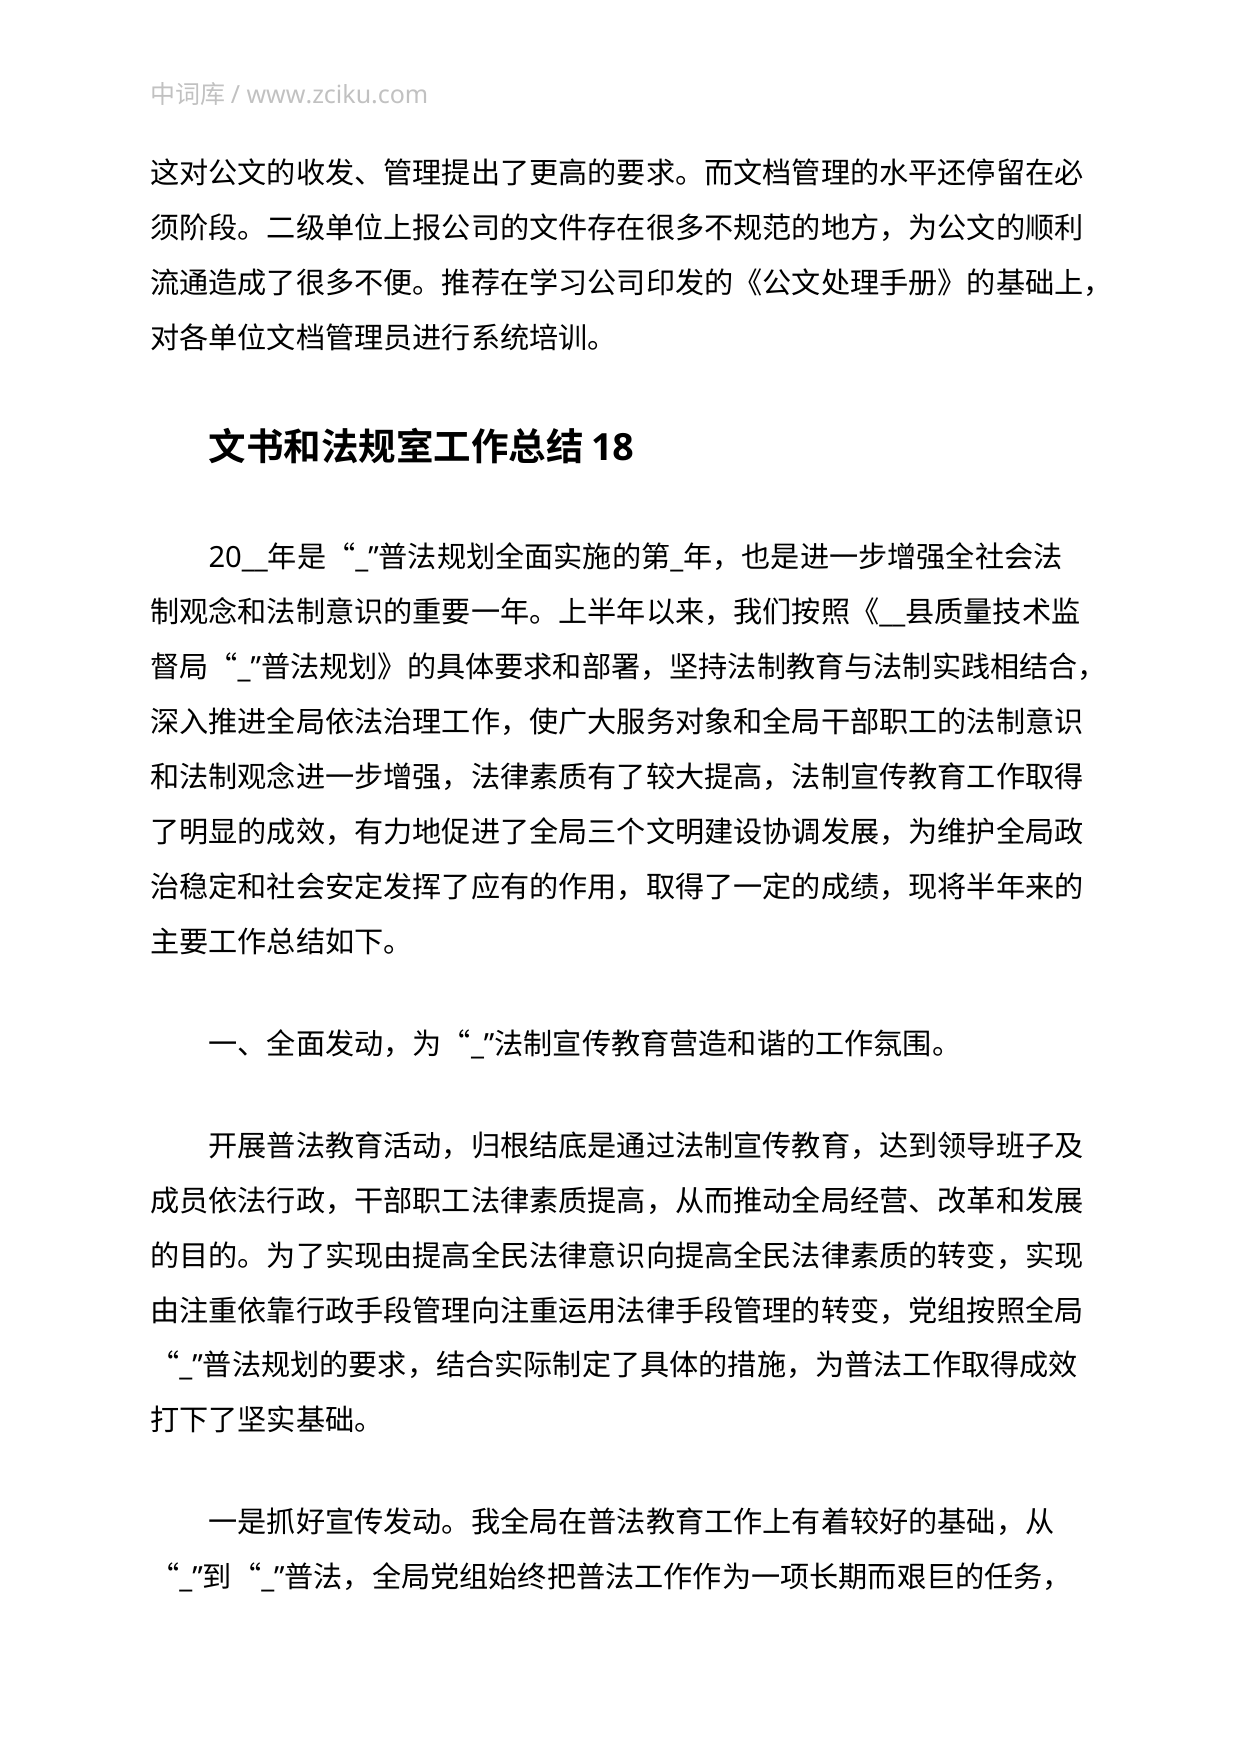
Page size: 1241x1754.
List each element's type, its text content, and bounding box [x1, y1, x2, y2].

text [150, 150, 1090, 357]
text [150, 1499, 1090, 1596]
text 20__年是“_”普法规划全面实施的第_年，也是进一步增强全社会法制观念和法制意识的重要一年。上半年以来，我们按照《__县质量技术监督局“_”普法规划》的具体要求和部署，坚持法制教育与法制实践相结合，深入推进全局依法治理工作，使广大服务对象和全局干部职工的法制意识和法制观念进一步增强，法律素质有了较大提高，法制宣传教育工作取得了明显的成效，有力地促进了全局三个文明建设协调发展，为维护全局政治稳定和社会安定发挥了应有的作用，取得了一定的成绩，现将半年来的主要工作总结如下。 [150, 534, 1090, 961]
text 一、全面发动，为“_”法制宣传教育营造和谐的工作氛围。 [150, 1020, 1090, 1063]
text 开展普法教育活动，归根结底是通过法制宣传教育，达到领导班子及成员依法行政，干部职工法律素质提高，从而推动全局经营、改革和发展的目的。为了实现由提高全民法律意识向提高全民法律素质的转变，实现由注重依靠行政手段管理向注重运用法律手段管理的转变，党组按照全局“_”普法规划的要求，结合实际制定了具体的措施，为普法工作取得成效打下了坚实基础。 [150, 1122, 1090, 1439]
text 文书和法规室工作总结18 [150, 416, 1090, 471]
